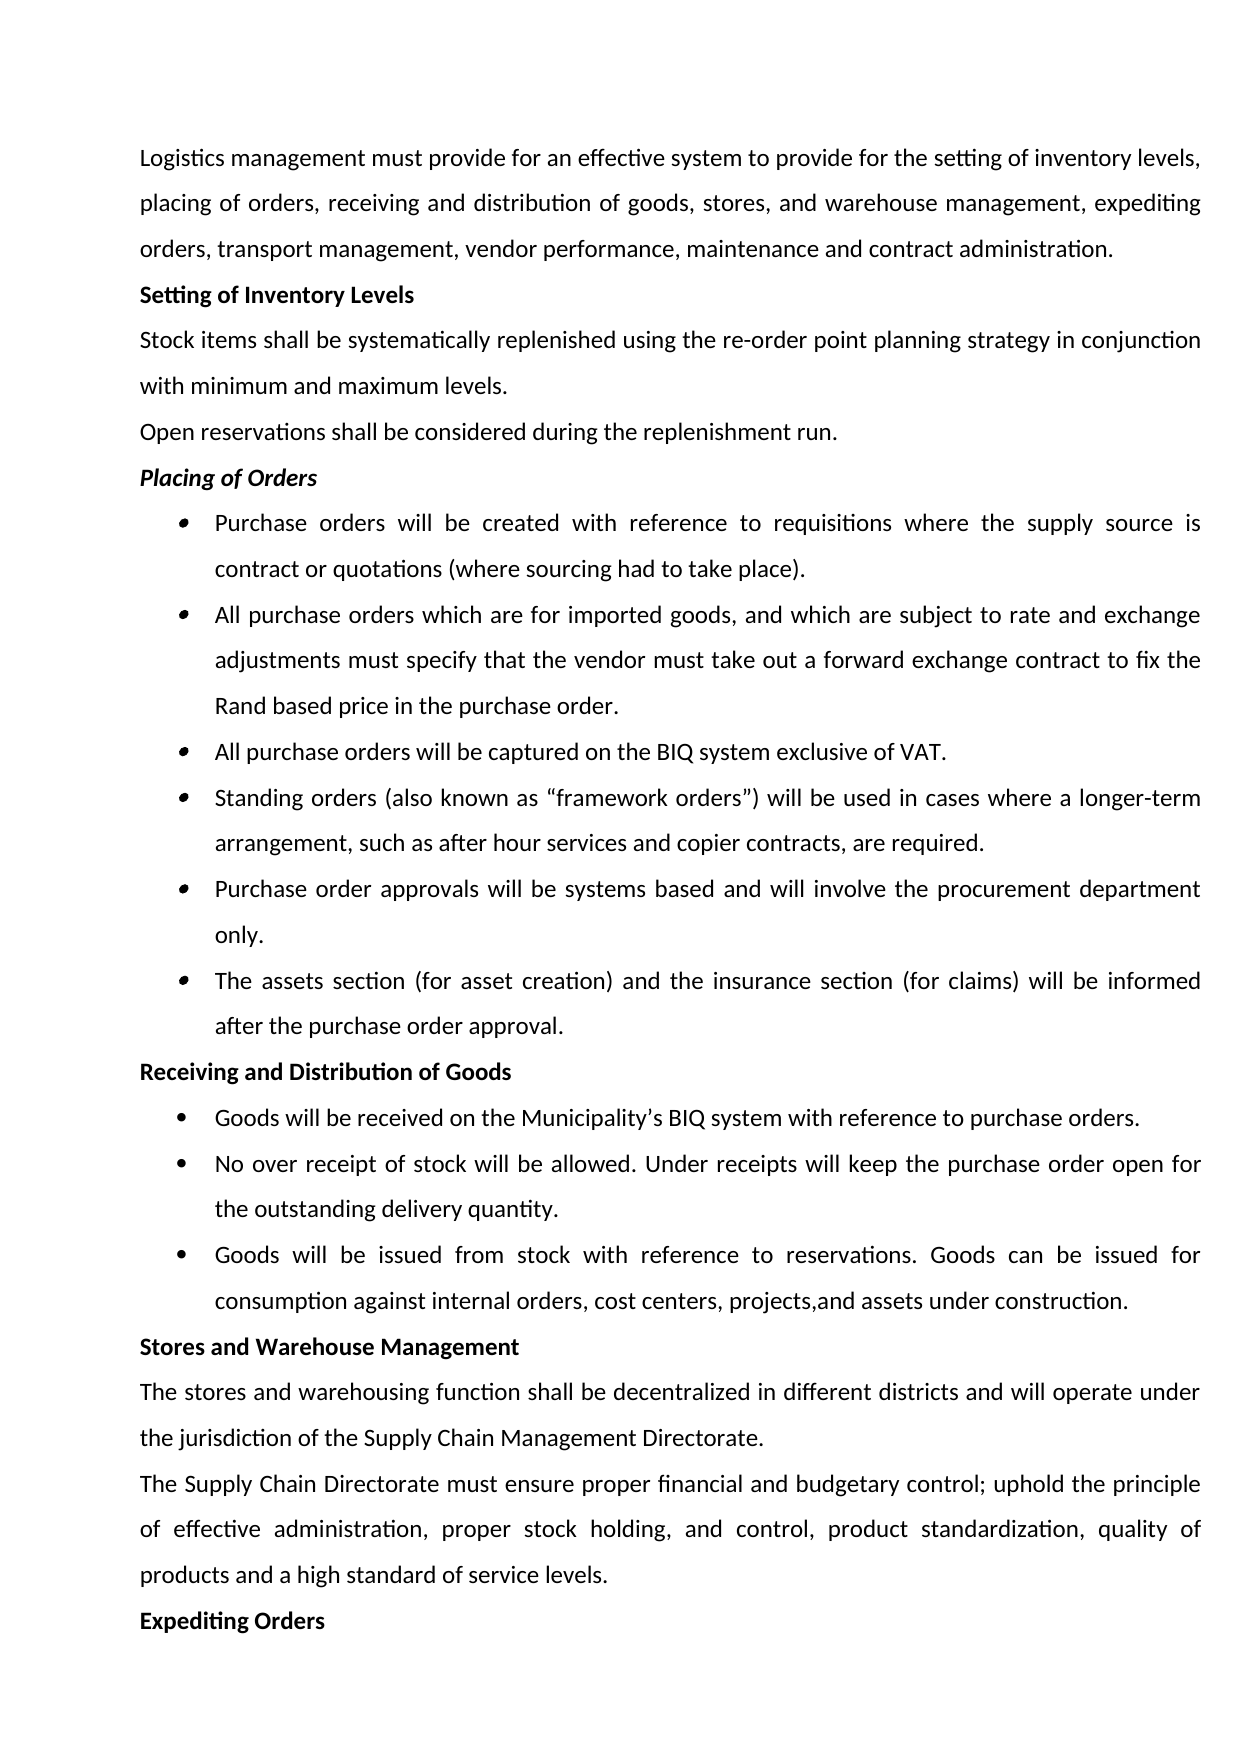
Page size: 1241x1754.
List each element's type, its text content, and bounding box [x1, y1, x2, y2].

list Purchase orders will be created with reference to requisitions where the supply source is contract or quotations (where sourcing had to take place). [177, 507, 1203, 584]
text The stores and warehousing function shall be decentralized in different districts and will operate under the jurisdiction of the Supply Chain Management Directorate. [139, 1376, 1203, 1453]
text Expediting Orders [139, 1605, 1203, 1636]
list The assets section (for asset creation) and the insurance section (for claims) will be informed after the purchase order approval. [177, 965, 1203, 1041]
list Goods will be received on the Municipality’s BIQ system with reference to purchase orders. [177, 1102, 1203, 1132]
list Standing orders (also known as “framework orders”) will be used in cases where a longer-term arrangement, such as after hour services and copier contracts, are required. [177, 782, 1203, 858]
text Setting of Inventory Levels [139, 279, 1203, 309]
list Purchase order approvals will be systems based and will involve the procurement department only. [177, 873, 1203, 949]
text Receiving and Distribution of Goods [139, 1056, 1203, 1087]
text Placing of Orders [139, 462, 1203, 492]
list All purchase orders will be captured on the BIQ system exclusive of VAT. [177, 736, 1203, 767]
text Logistics management must provide for an effective system to provide for the setting of inventory levels, placing of orders, receiving and distribution of goods, stores, and warehouse management, expediting orders, transport management, vendor performance, maintenance and contract administration. [139, 142, 1203, 264]
text Stores and Warehouse Management [139, 1331, 1203, 1361]
text Open reservations shall be considered during the replenishment run. [139, 416, 1203, 447]
text Stock items shall be systematically replenished using the re-order point planning strategy in conjunction with minimum and maximum levels. [139, 324, 1203, 401]
list Goods will be issued from stock with reference to reservations. Goods can be issued for consumption against internal orders, cost centers, projects,and assets under construction. [177, 1239, 1203, 1315]
list All purchase orders which are for imported goods, and which are subject to rate and exchange adjustments must specify that the vendor must take out a forward exchange contract to fix the Rand based price in the purchase order. [177, 599, 1203, 721]
list No over receipt of stock will be allowed. Under receipts will keep the purchase order open for the outstanding delivery quantity. [177, 1148, 1203, 1224]
text The Supply Chain Directorate must ensure proper financial and budgetary control; uphold the principle of effective administration, proper stock holding, and control, product standardization, quality of products and a high standard of service levels. [139, 1468, 1203, 1590]
